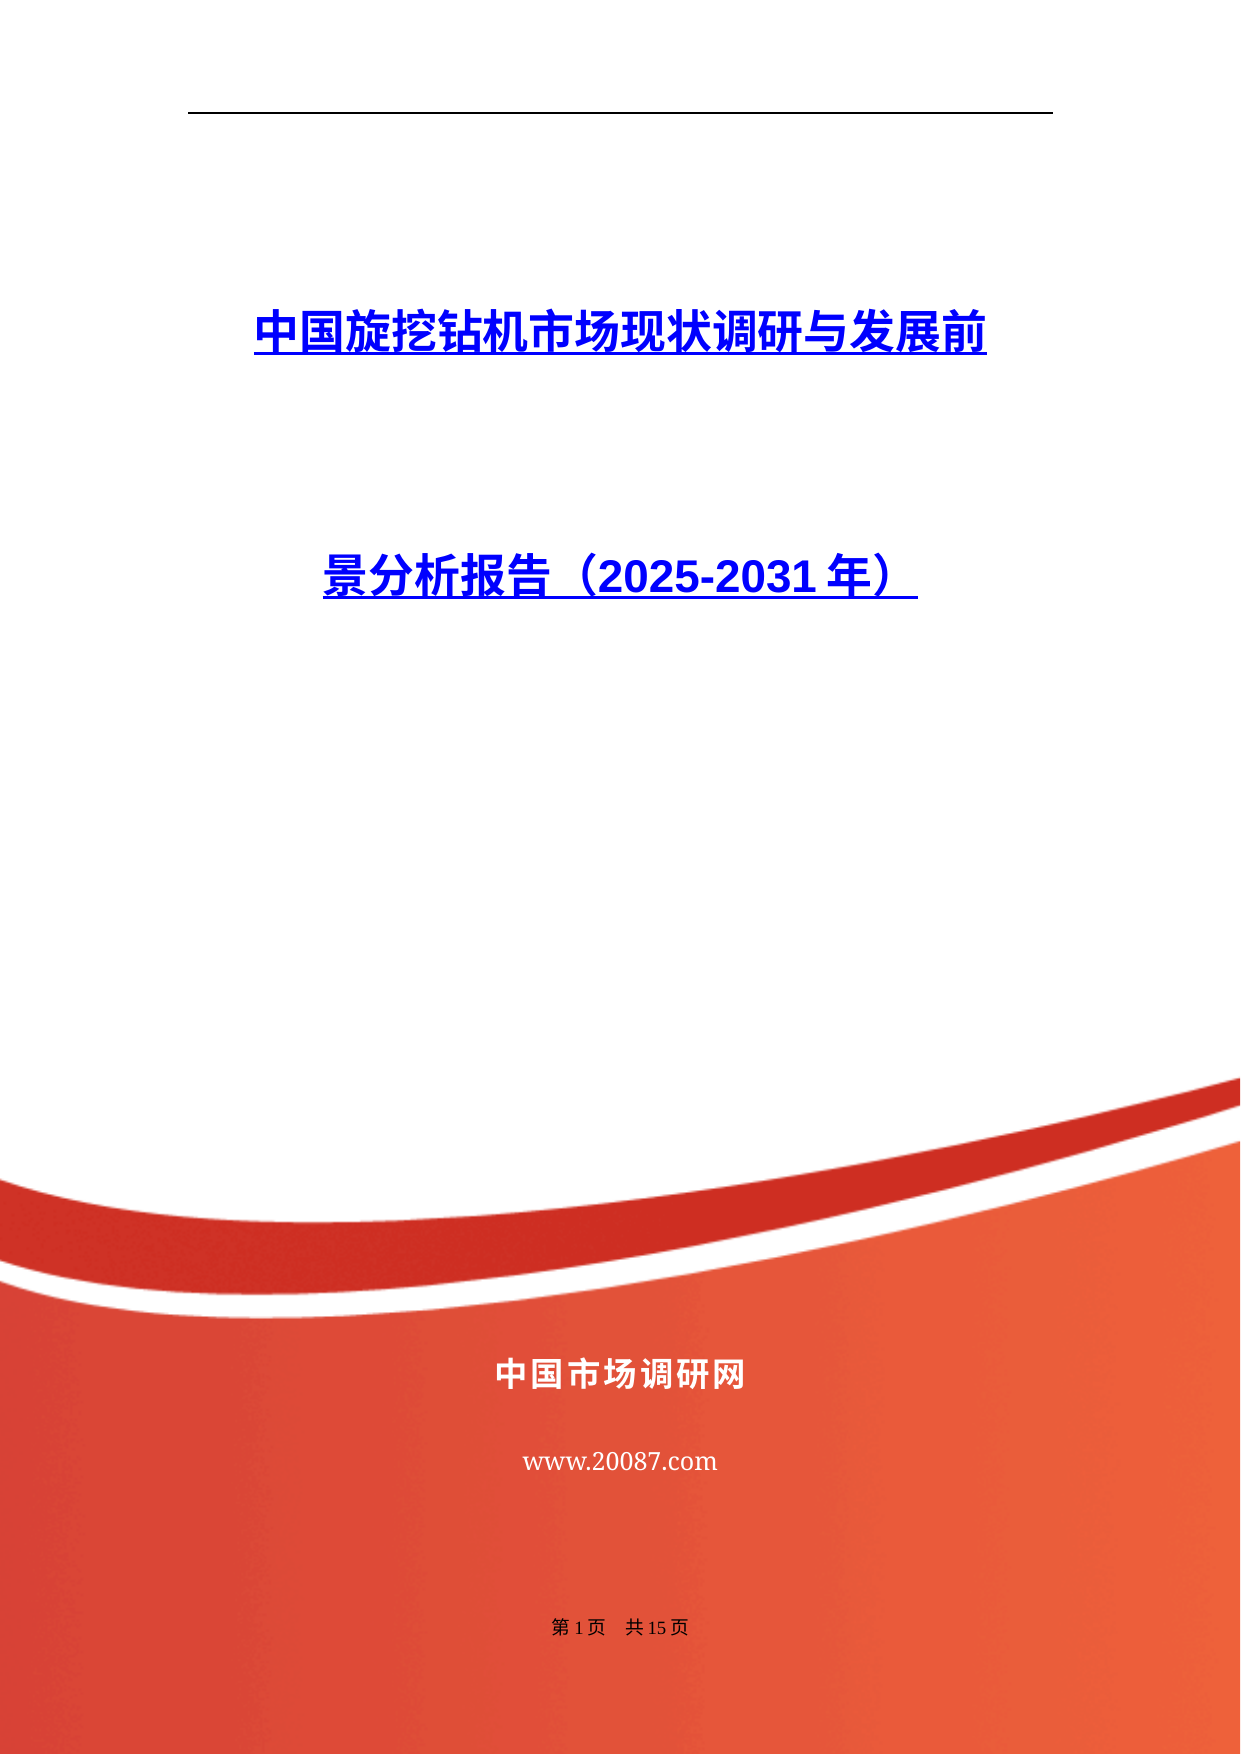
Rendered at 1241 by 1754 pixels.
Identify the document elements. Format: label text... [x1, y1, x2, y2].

table_header 中国旋挖钻机市场现状调研与发展前景分析报告（2025-2031年） [188, 207, 1053, 773]
picture [0, 1006, 1241, 1754]
subtitle 中国市场调研网 [187, 1339, 1053, 1404]
text www.20087.com [187, 1428, 1053, 1493]
